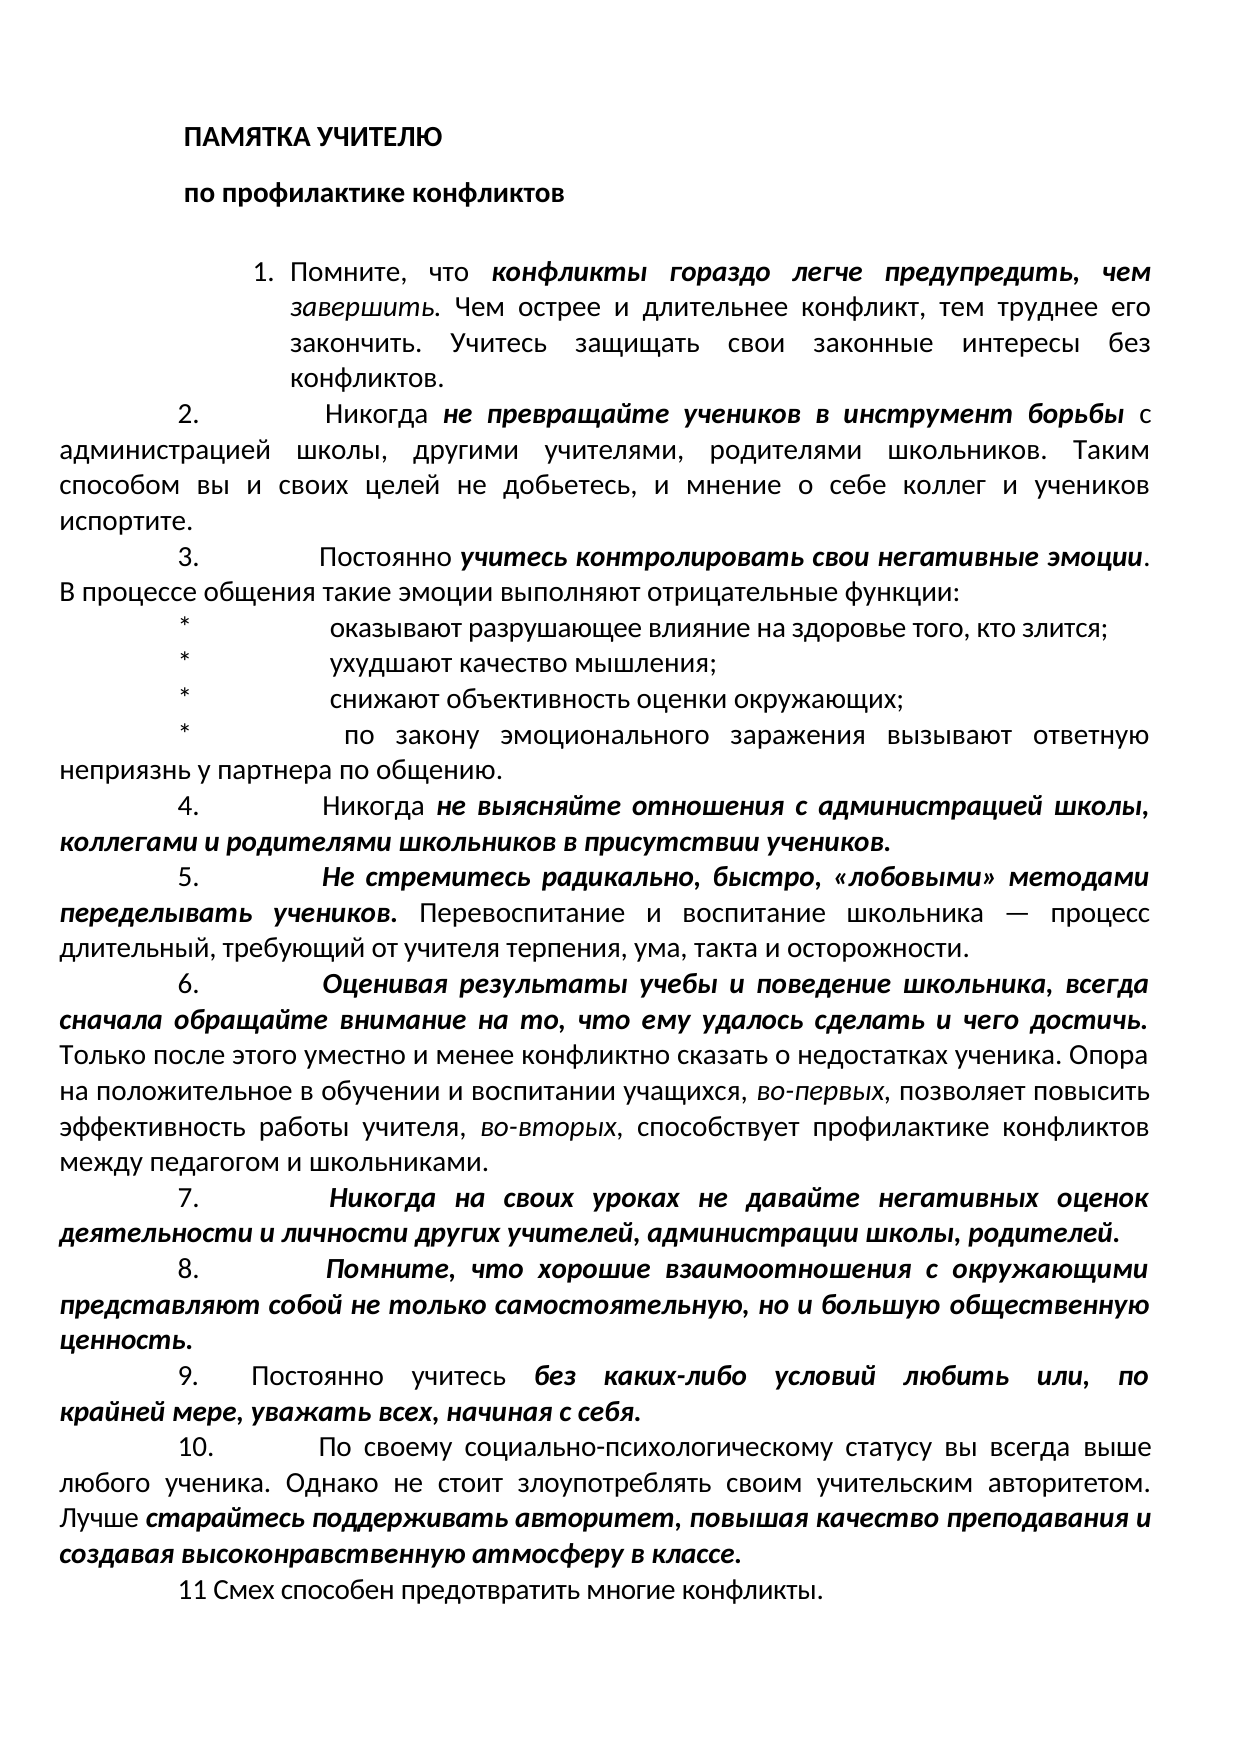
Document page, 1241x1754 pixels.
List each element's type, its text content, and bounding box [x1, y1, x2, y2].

text 2. Никогда не превращайте учеников в инструмент борьбы с администрацией школы, другими учителями, родителями школьников. Таким способом вы и своих целей не добьетесь, и мнение о себе коллег и учеников испортите. [59, 395, 1151, 538]
text * оказывают разрушающее влияние на здоровье того, кто злится; [59, 609, 1152, 644]
text 9. Постоянно учитесь без каких-либо условий любить или, по крайней мере, уважать всех, начиная с себя. [59, 1357, 1149, 1428]
text * снижают объективность оценки окружающих; [59, 680, 1152, 716]
text 7. Никогда на своих уроках не давайте негативных оценок деятельности и личности других учителей, администрации школы, родителей. [59, 1179, 1149, 1250]
text 5. Не стремитесь радикально, быстро, «лобовыми» методами переделывать учеников. Перевоспитание и воспитание школьника — процесс длительный, требующий от учителя терпения, ума, такта и осторожности. [59, 858, 1150, 965]
list Помните, что конфликты гораздо легче предупредить, чем завершить. Чем острее и длительнее конфликт, тем труднее его закончить. Учитесь защищать свои законные интересы без конфликтов. [252, 253, 1152, 395]
text по профилактике конфликтов [59, 174, 1151, 210]
text * по закону эмоционального заражения вызывают ответную неприязнь у партнера по общению. [59, 716, 1150, 787]
text 4. Никогда не выясняйте отношения с администрацией школы, коллегами и родителями школьников в присутствии учеников. [59, 787, 1150, 858]
text ПАМЯТКА УЧИТЕЛЮ [59, 118, 1151, 154]
text 6. Оценивая результаты учебы и поведение школьника, всегда сначала обращайте внимание на то, что ему удалось сделать и чего достичь. Только после этого уместно и менее конфликтно сказать о недостатках ученика. Опора на положительное в обучении и воспитании учащихся, во-первых, позволяет повысить эффективность работы учителя, во-вторых, способствует профилактике конфликтов между педагогом и школьниками. [59, 965, 1150, 1179]
text * ухудшают качество мышления; [59, 644, 1152, 680]
text 10. По своему социально-психологическому статусу вы всегда выше любого ученика. Однако не стоит злоупотреблять своим учительским авторитетом. Лучше старайтесь поддерживать авторитет, повышая качество преподавания и создавая высоконравственную атмосферу в классе. [59, 1428, 1152, 1571]
text 3. Постоянно учитесь контролировать свои негативные эмоции. В процессе общения такие эмоции выполняют отрицательные функции: [59, 538, 1151, 609]
text 8. Помните, что хорошие взаимоотношения с окружающими представляют собой не только самостоятельную, но и большую общественную ценность. [59, 1250, 1149, 1357]
text 11 Смех способен предотвратить многие конфликты. [59, 1571, 1152, 1606]
